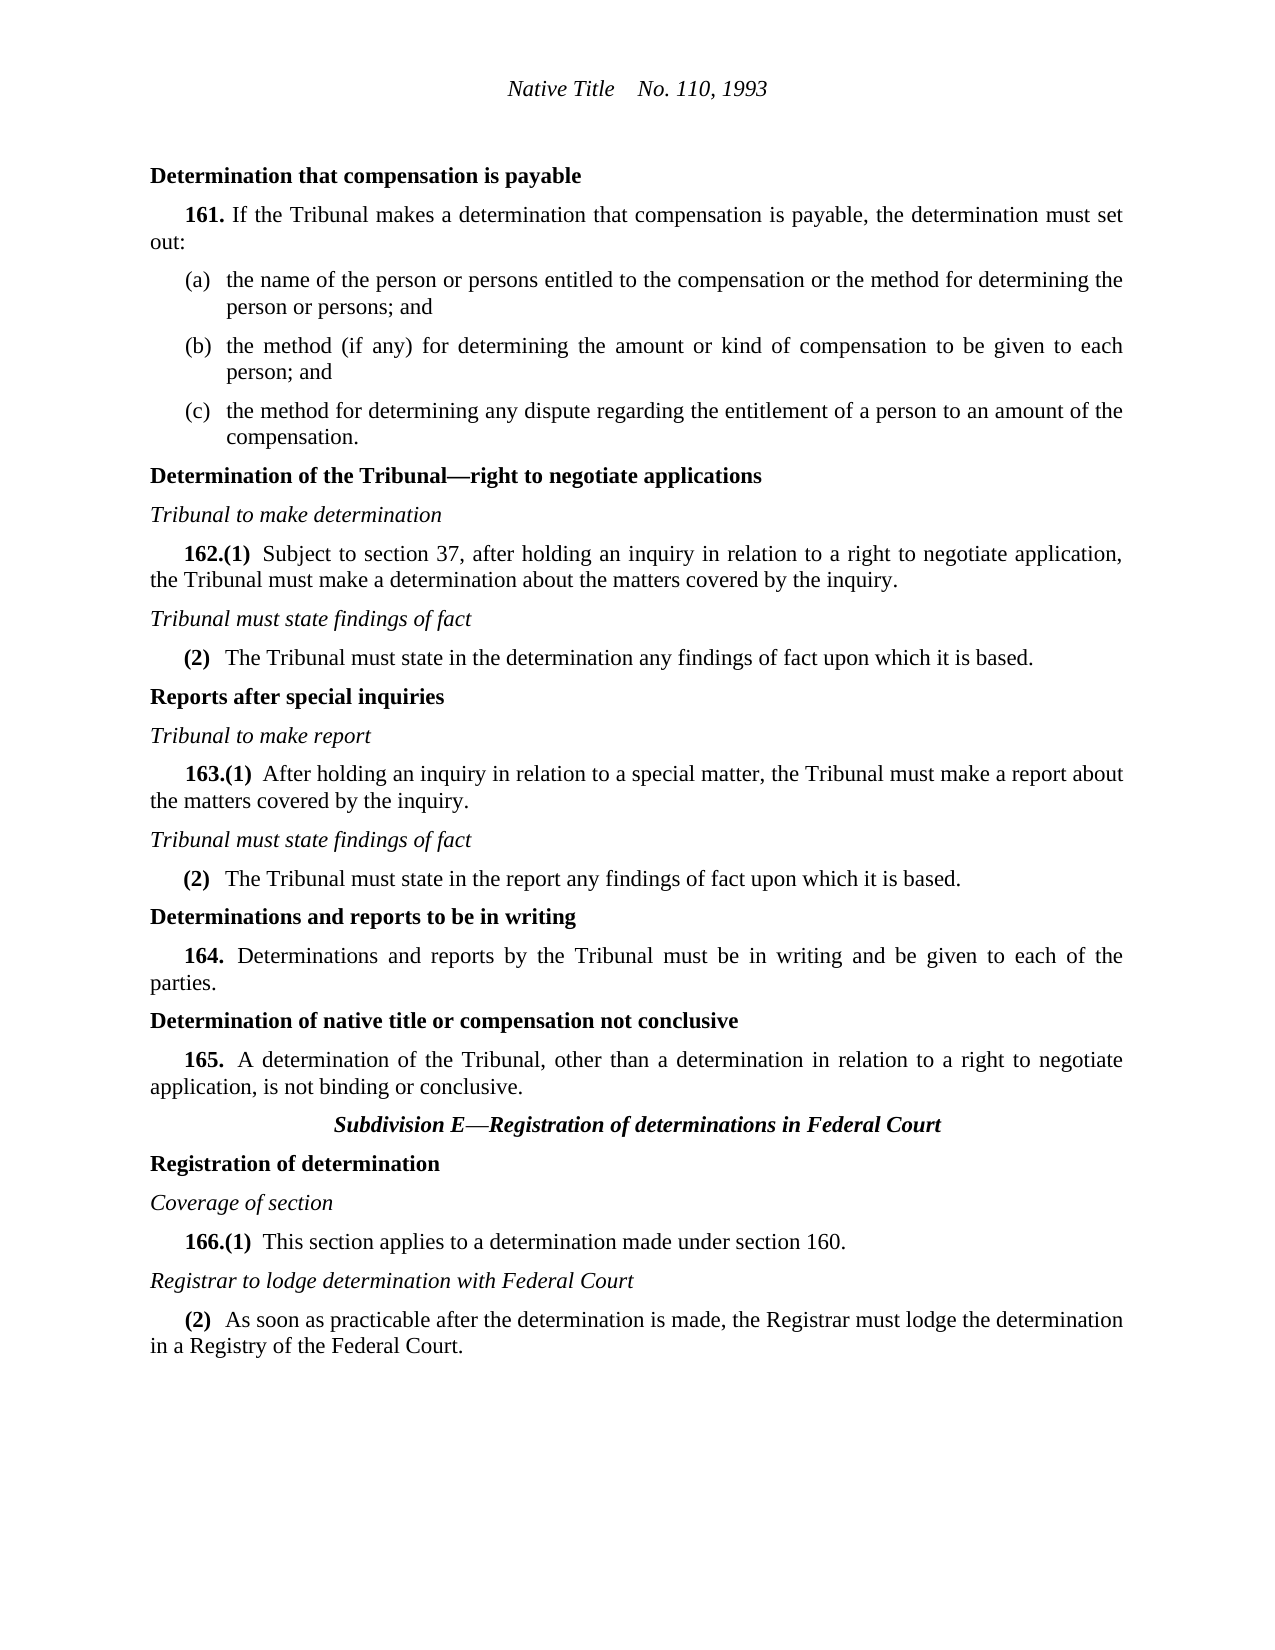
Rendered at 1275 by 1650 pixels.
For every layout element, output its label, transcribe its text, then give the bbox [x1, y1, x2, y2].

text Determinations and reports to be in writing [150, 903, 1125, 930]
text Determination that compensation is payable [150, 162, 1125, 189]
text Tribunal must state findings of fact [150, 826, 1125, 852]
text 164. Determinations and reports by the Tribunal must be in writing and be given to each of the parties. [150, 942, 1125, 995]
text Registration of determination [150, 1150, 1125, 1177]
text Registrar to lodge determination with Federal Court [150, 1267, 1125, 1293]
text Tribunal must state findings of fact [150, 605, 1125, 631]
text Determination of native title or compensation not conclusive [150, 1007, 1125, 1034]
text 165. A determination of the Tribunal, other than a determination in relation to a right to negotiate application, is not binding or conclusive. [150, 1046, 1125, 1099]
text 161. If the Tribunal makes a determination that compensation is payable, the determination must set out: [150, 201, 1125, 254]
text 166.(1) This section applies to a determination made under section 160. [184, 1228, 1125, 1254]
text Determination of the Tribunal—right to negotiate applications [150, 462, 1125, 488]
text Subdivision E—Registration of determinations in Federal Court [150, 1112, 1125, 1138]
text Reports after special inquiries [150, 683, 1125, 709]
text Tribunal to make report [150, 722, 1125, 748]
text Coverage of section [150, 1189, 1125, 1216]
text (2) As soon as practicable after the determination is made, the Registrar must lodge the determination in a Registry of the Federal Court. [150, 1306, 1125, 1358]
text (b) the method (if any) for determining the amount or kind of compensation to be given to each person; and [185, 332, 1125, 384]
text Tribunal to make determination [150, 501, 1125, 527]
text (a) the name of the person or persons entitled to the compensation or the method for determining the person or persons; and [185, 267, 1125, 319]
text (c) the method for determining any dispute regarding the entitlement of a person to an amount of the compensation. [185, 397, 1125, 450]
text (2) The Tribunal must state in the determination any findings of fact upon which it is based. [150, 644, 1125, 670]
text 163.(1) After holding an inquiry in relation to a special matter, the Tribunal must make a report about the matters covered by the inquiry. [150, 761, 1125, 813]
text (2) The Tribunal must state in the report any findings of fact upon which it is based. [150, 864, 1125, 891]
text 162.(1) Subject to section 37, after holding an inquiry in relation to a right to negotiate application, the Tribunal must make a determination about the matters covered by the inquiry. [150, 540, 1125, 593]
